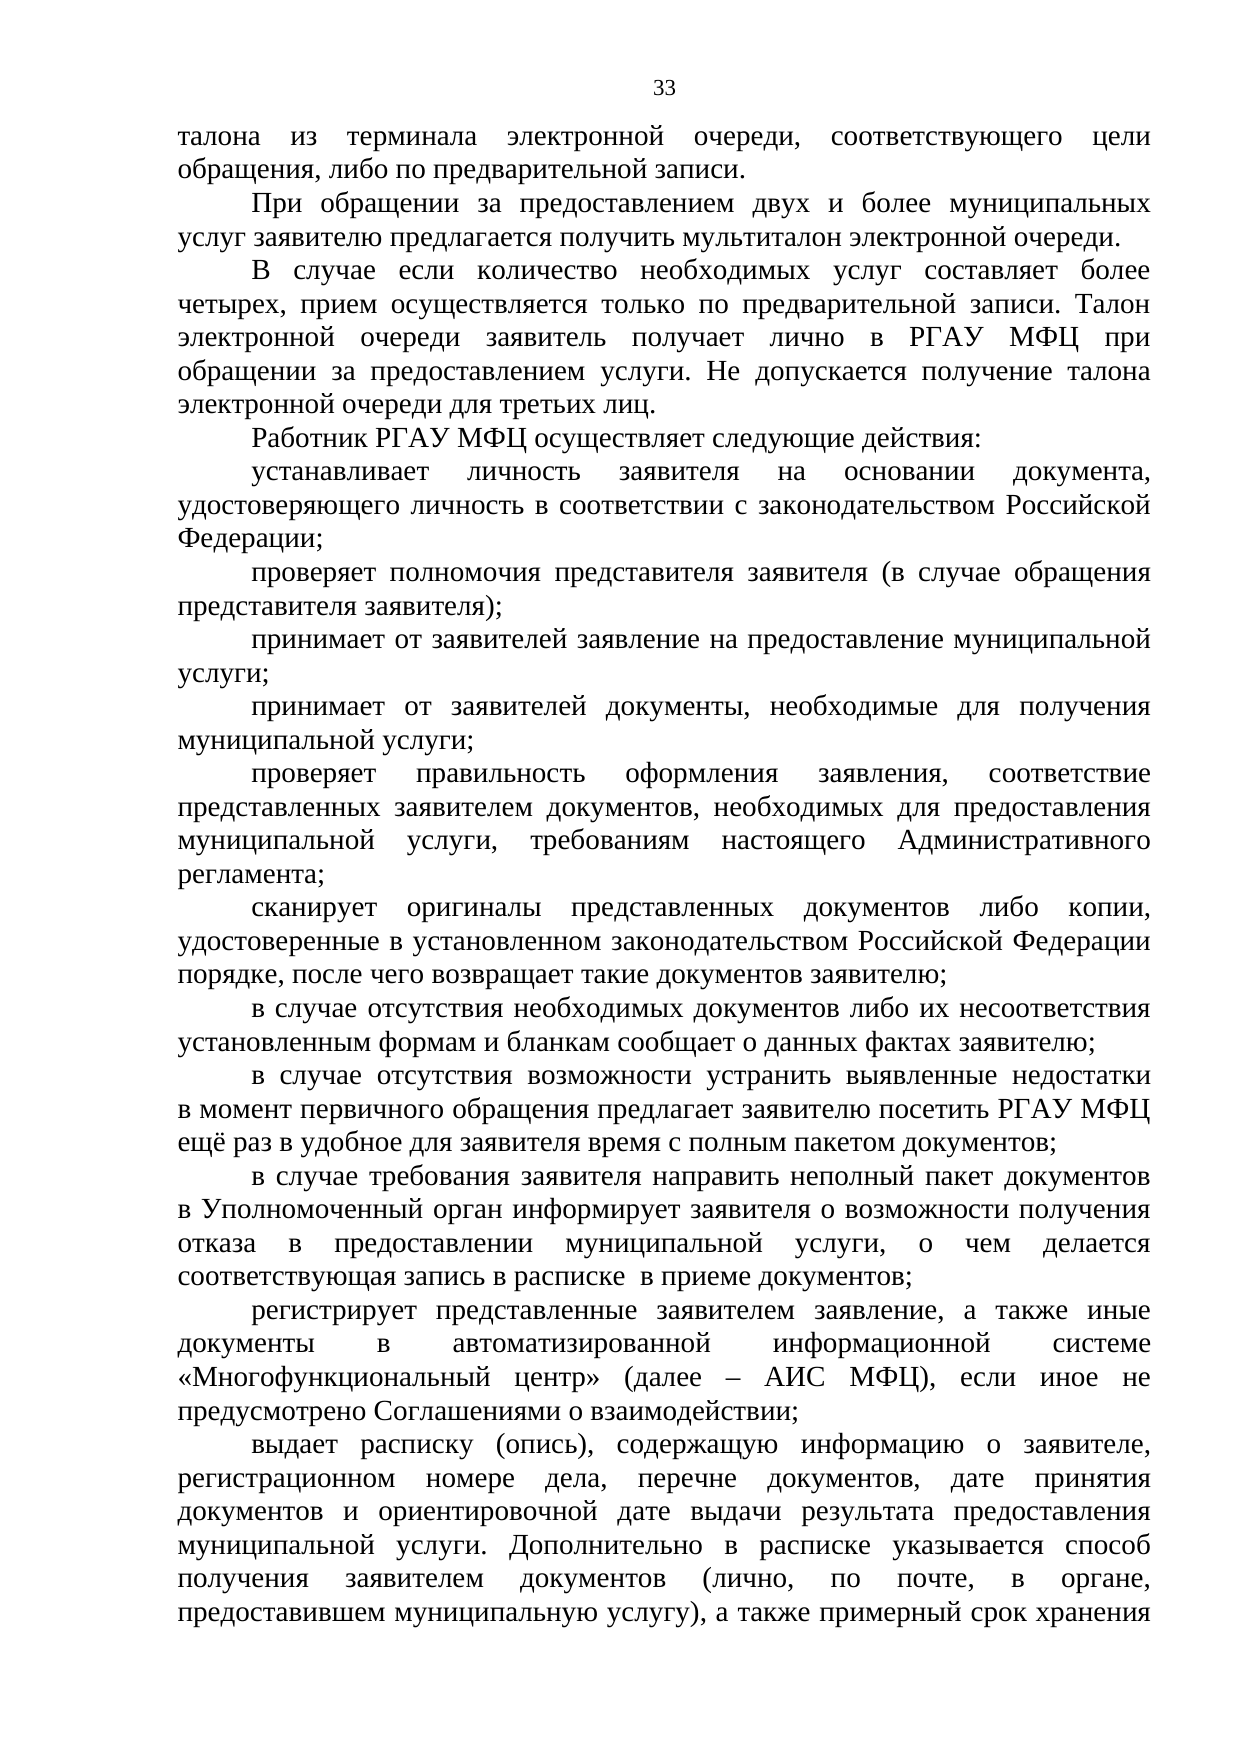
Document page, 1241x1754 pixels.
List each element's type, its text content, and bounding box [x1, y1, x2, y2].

text в случае отсутствия необходимых документов либо их несоответствия установленным формам и бланкам сообщает о данных фактах заявителю; [177, 990, 1152, 1057]
text принимает от заявителей документы, необходимые для получения муниципальной услуги; [177, 688, 1152, 755]
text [177, 118, 1152, 185]
text регистрирует представленные заявителем заявление, а также иные документы в автоматизированной информационной системе «Многофункциональный центр» (далее – АИС МФЦ), если иное не предусмотрено Соглашениями о взаимодействии; [177, 1292, 1152, 1426]
text Работник РГАУ МФЦ осуществляет следующие действия: [177, 420, 1152, 453]
text сканирует оригиналы представленных документов либо копии, удостоверенные в установленном законодательством Российской Федерации порядке, после чего возвращает такие документов заявителю; [177, 889, 1152, 990]
text При обращении за предоставлением двух и более муниципальных услуг заявителю предлагается получить мультиталон электронной очереди. [177, 185, 1152, 252]
text проверяет правильность оформления заявления, соответствие представленных заявителем документов, необходимых для предоставления муниципальной услуги, требованиям настоящего Административного регламента; [177, 755, 1152, 889]
text В случае если количество необходимых услуг составляет более четырех, прием осуществляется только по предварительной записи. Талон электронной очереди заявитель получает лично в РГАУ МФЦ при обращении за предоставлением услуги. Не допускается получение талона электронной очереди для третьих лиц. [177, 252, 1152, 420]
text проверяет полномочия представителя заявителя (в случае обращения представителя заявителя); [177, 554, 1152, 621]
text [177, 1426, 1152, 1627]
text в случае требования заявителя направить неполный пакет документов в Уполномоченный орган информирует заявителя о возможности получения отказа в предоставлении муниципальной услуги, о чем делается соответствующая запись в расписке в приеме документов; [177, 1158, 1152, 1292]
text в случае отсутствия возможности устранить выявленные недостатки в момент первичного обращения предлагает заявителю посетить РГАУ МФЦ ещё раз в удобное для заявителя время с полным пакетом документов; [177, 1057, 1152, 1158]
text устанавливает личность заявителя на основании документа, удостоверяющего личность в соответствии с законодательством Российской Федерации; [177, 453, 1152, 554]
text принимает от заявителей заявление на предоставление муниципальной услуги; [177, 621, 1152, 688]
